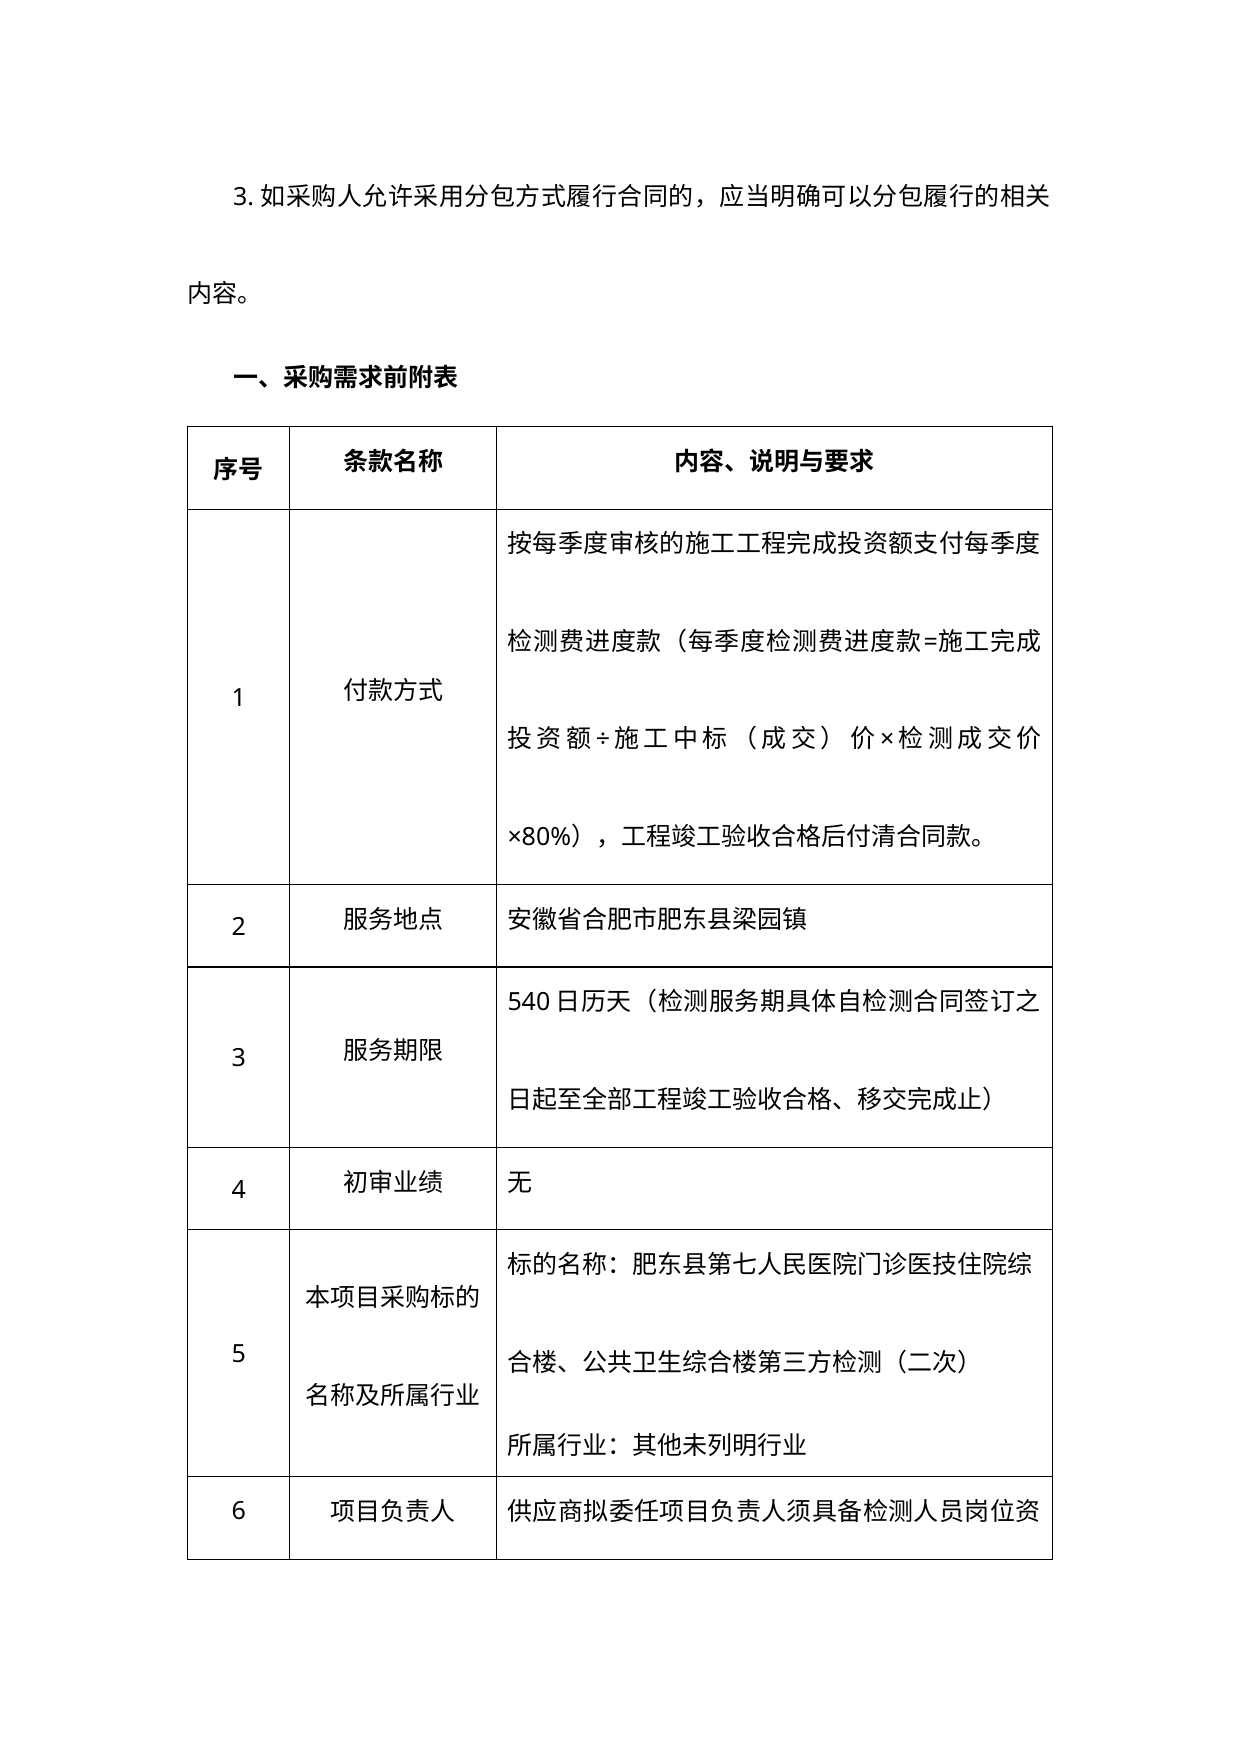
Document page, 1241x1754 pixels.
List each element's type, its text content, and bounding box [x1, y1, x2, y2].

table_header 内容、说明与要求 [497, 427, 1052, 508]
table_cell 4 [188, 1148, 289, 1229]
table_cell 6 [188, 1477, 289, 1559]
table_cell 本项目采购标的名称及所属行业 [290, 1230, 496, 1476]
text 一、采购需求前附表 [187, 343, 1053, 408]
table_cell 标的名称：肥东县第七人民医院门诊医技住院综合楼、公共卫生综合楼第三方检测（二次） 所属行业：其他未列明行业 [497, 1230, 1052, 1476]
table_cell 服务地点 [290, 885, 496, 966]
table_cell 服务期限 [290, 968, 496, 1147]
table_header 条款名称 [290, 427, 496, 508]
table_cell 按每季度审核的施工工程完成投资额支付每季度检测费进度款（每季度检测费进度款=施工完成投资额÷施工中标（成交）价×检测成交价×80%），工程竣工验收合格后付清合同款。 [497, 510, 1052, 884]
table_cell 5 [188, 1230, 289, 1476]
table_cell 540日历天（检测服务期具体自检测合同签订之日起至全部工程竣工验收合格、移交完成止） [497, 968, 1052, 1147]
table_cell 3 [188, 968, 289, 1147]
text 3. 如采购人允许采用分包方式履行合同的，应当明确可以分包履行的相关内容。 [187, 162, 1053, 324]
table_cell 1 [188, 510, 289, 884]
table_cell 2 [188, 885, 289, 966]
table_cell 付款方式 [290, 510, 496, 884]
table_cell 安徽省合肥市肥东县梁园镇 [497, 885, 1052, 966]
table_header 序号 [188, 427, 289, 508]
table_cell 无 [497, 1148, 1052, 1229]
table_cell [497, 1477, 1052, 1559]
table_cell 项目负责人 [290, 1477, 496, 1559]
table_cell 初审业绩 [290, 1148, 496, 1229]
